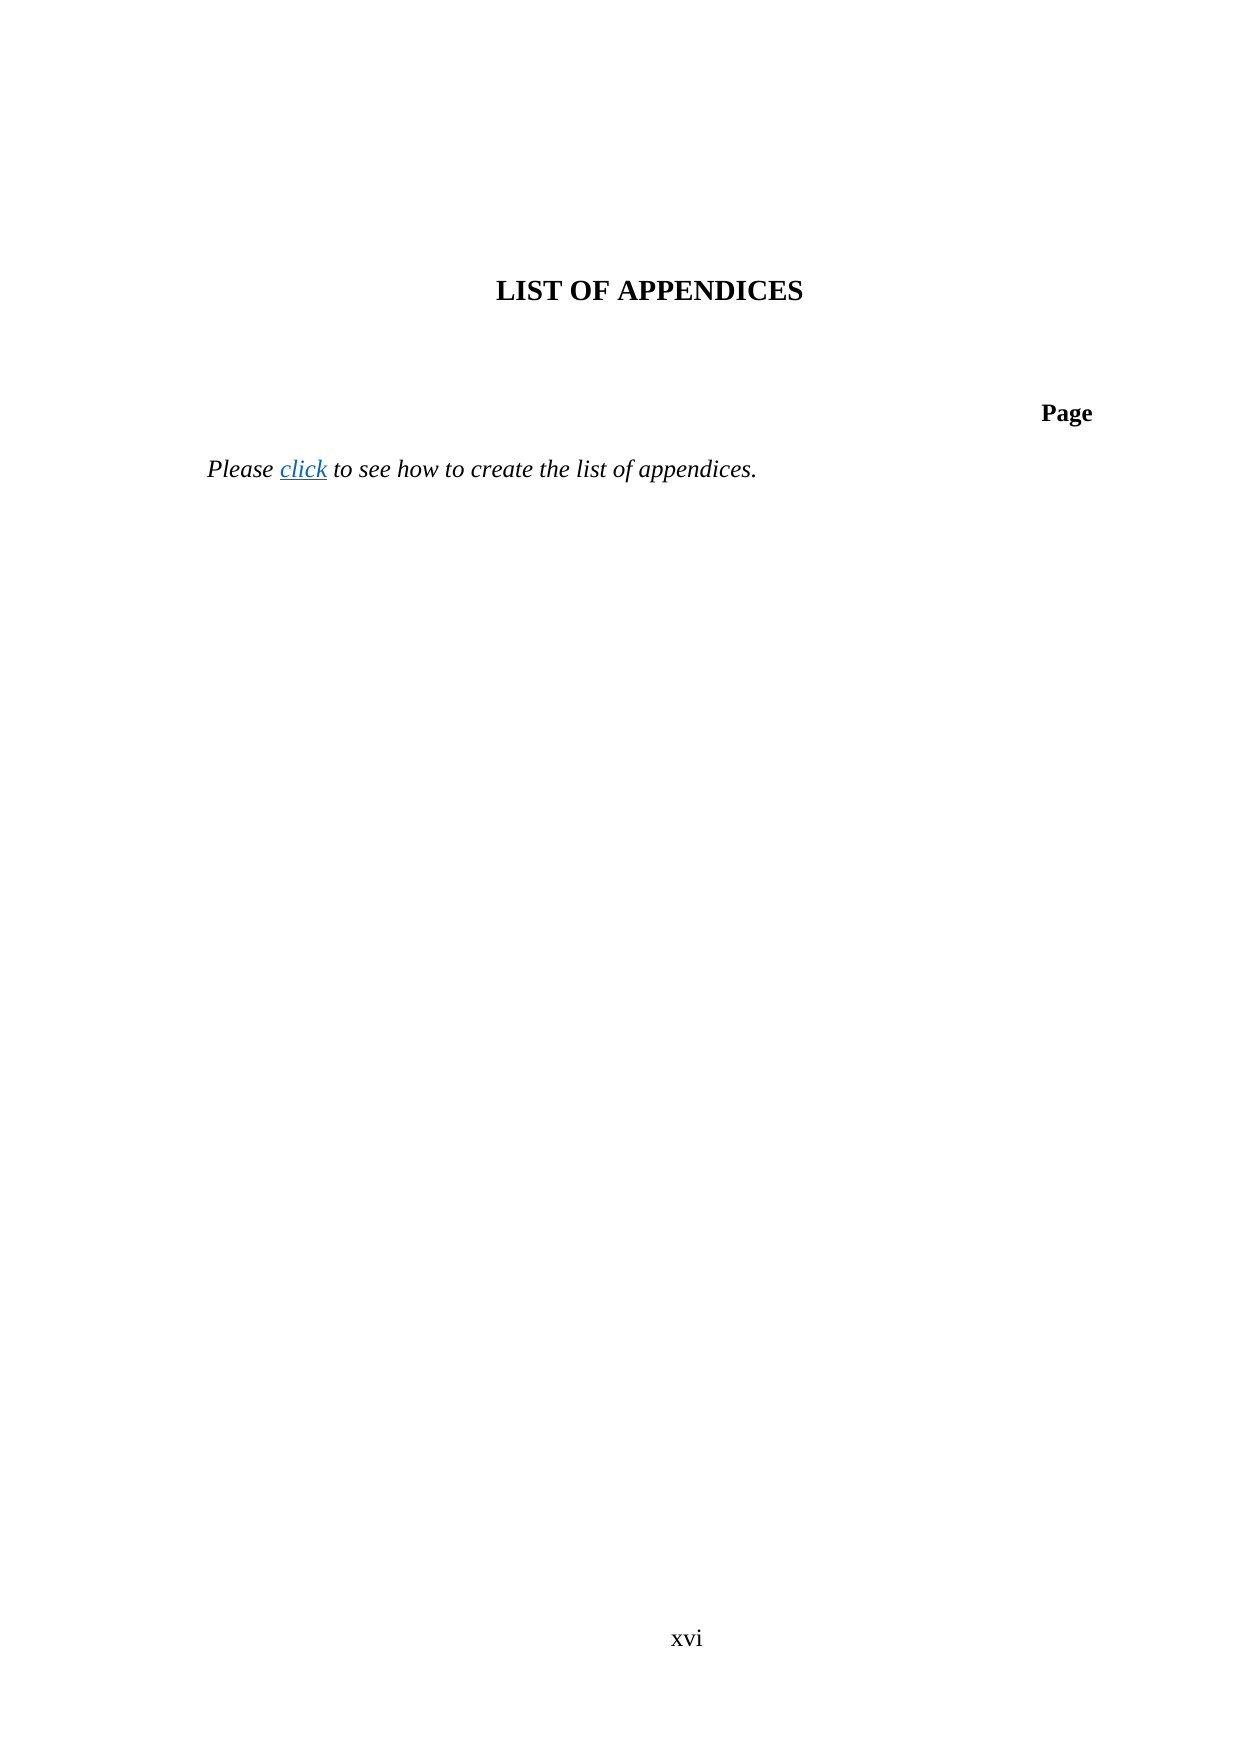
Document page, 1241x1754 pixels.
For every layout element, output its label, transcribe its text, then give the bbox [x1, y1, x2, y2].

subtitle LIST OF APPENDICES [207, 273, 1092, 306]
text Page [207, 398, 1092, 427]
text Please click to see how to create the list of appendices. [207, 454, 1092, 482]
